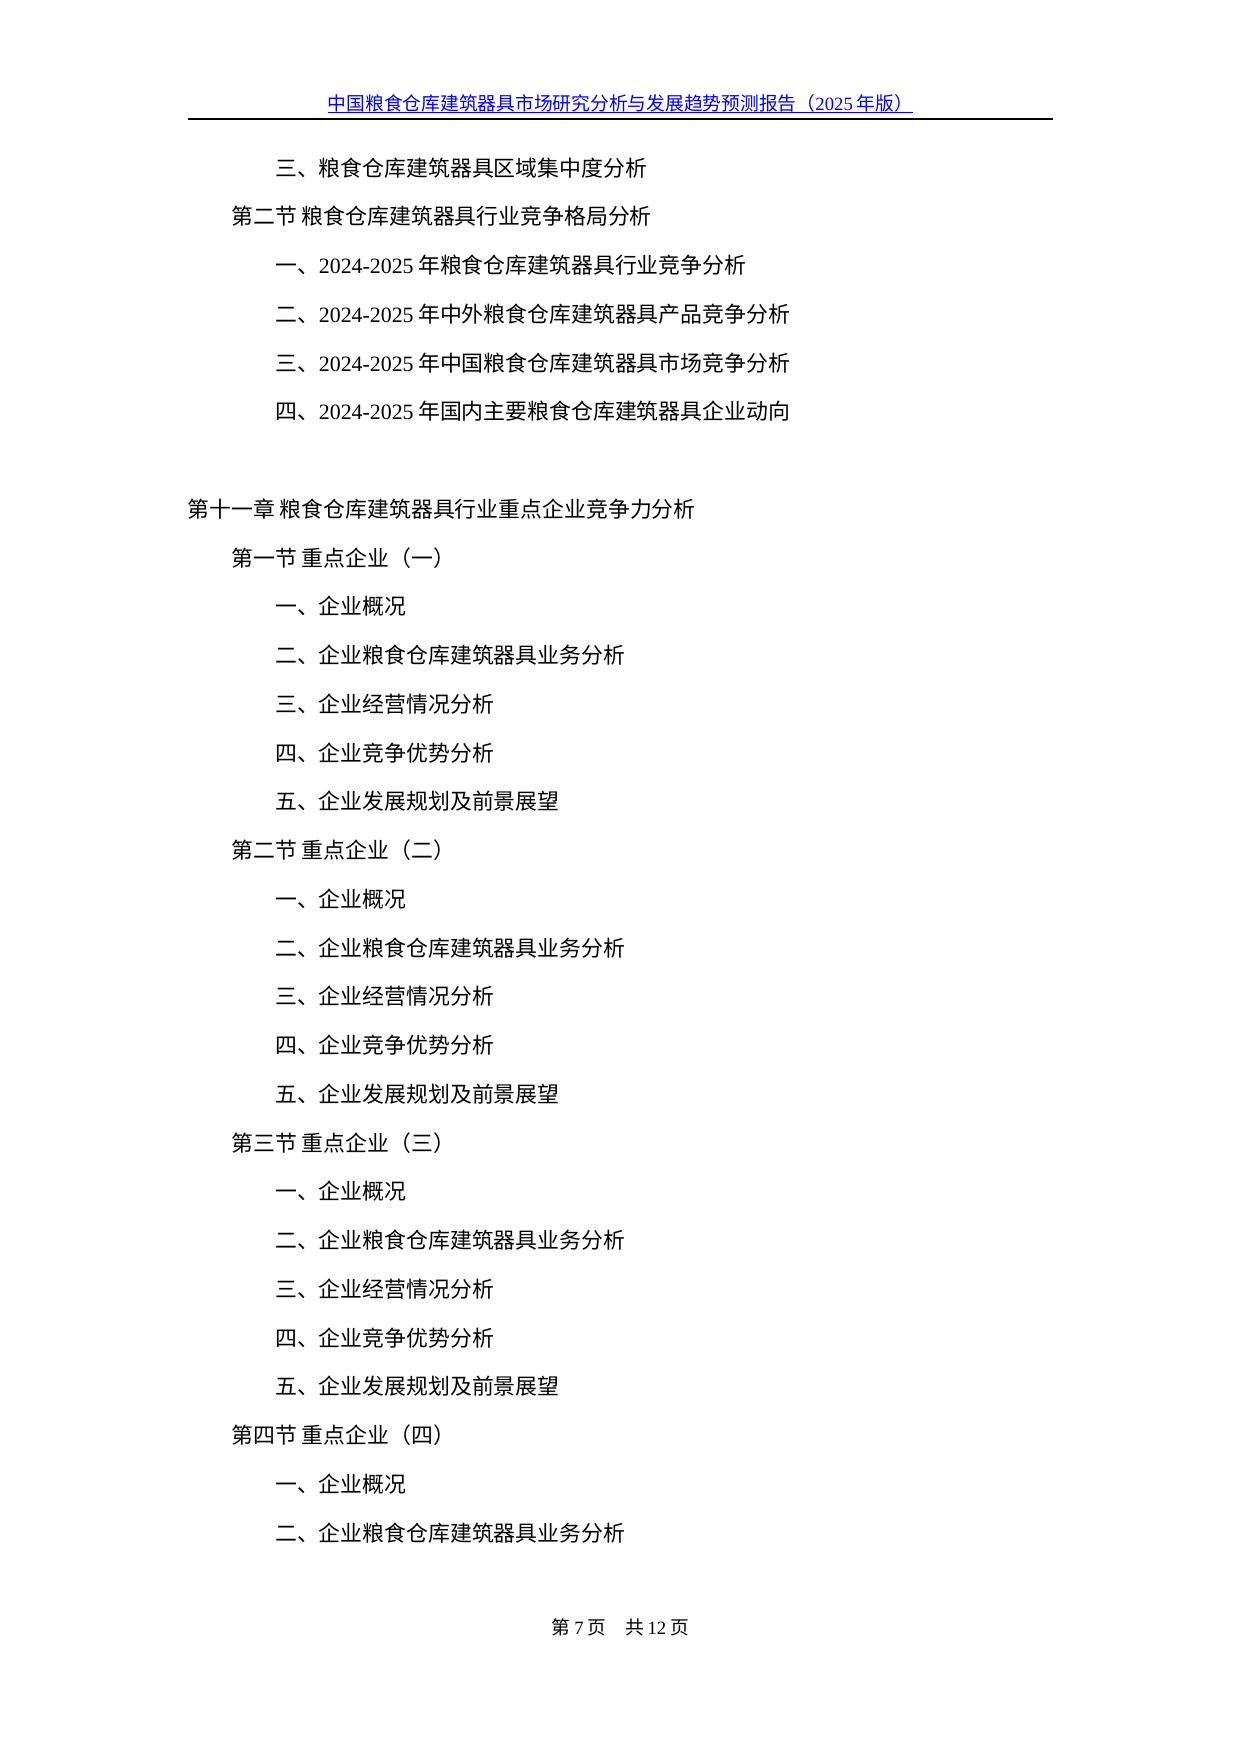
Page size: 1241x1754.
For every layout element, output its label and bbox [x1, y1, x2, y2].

text [187, 150, 1053, 1548]
